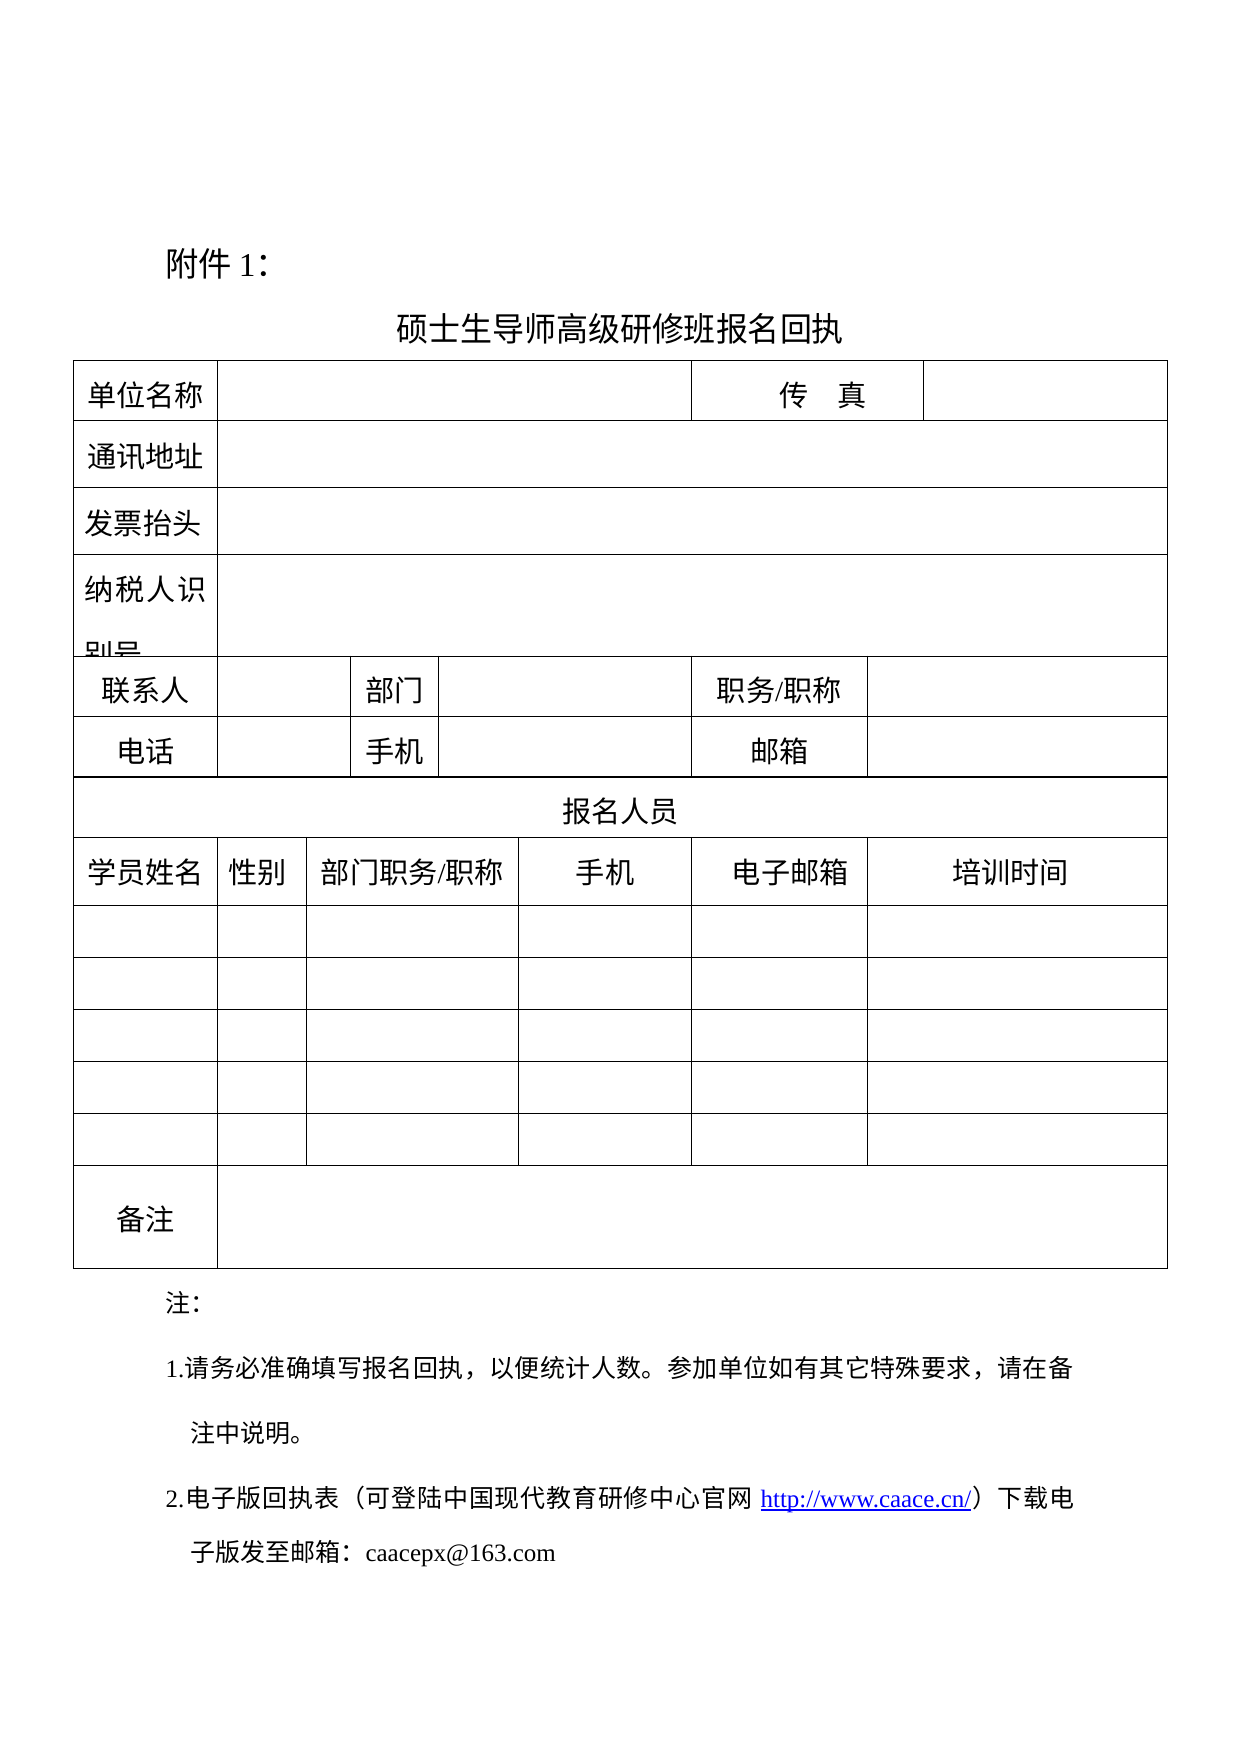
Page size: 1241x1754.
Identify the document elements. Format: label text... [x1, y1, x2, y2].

table_cell [439, 717, 691, 776]
table_header 传 真 [692, 361, 923, 420]
table_header [218, 361, 691, 420]
table_cell 备注 [74, 1166, 217, 1268]
table_cell [307, 1114, 518, 1165]
table_cell [307, 958, 518, 1009]
table_cell [307, 1010, 518, 1061]
table_cell [74, 906, 217, 957]
table_cell [74, 1010, 217, 1061]
table_cell [218, 555, 1167, 656]
table_cell [218, 421, 1167, 487]
table_cell [218, 906, 306, 957]
table_cell 联系人 [74, 657, 217, 716]
table_cell [868, 1062, 1167, 1113]
table_cell [307, 906, 518, 957]
table_cell [868, 958, 1167, 1009]
table_cell [439, 657, 691, 716]
text 1.请务必准确填写报名回执，以便统计人数。参加单位如有其它特殊要求，请在备注中说明。 [165, 1334, 1075, 1464]
text 硕士生导师高级研修班报名回执​ [165, 295, 1075, 360]
table_cell [74, 958, 217, 1009]
table_cell [868, 1114, 1167, 1165]
table_cell [519, 958, 691, 1009]
table_cell 报名人员 [74, 778, 1167, 837]
table_cell [519, 906, 691, 957]
table_cell [218, 958, 306, 1009]
table_cell 邮箱 [692, 717, 867, 776]
text 附件1： [165, 230, 1075, 295]
table_cell 电话 [74, 717, 217, 776]
table_cell 通讯地址 [74, 421, 217, 487]
table_cell [519, 1062, 691, 1113]
table_cell 学员姓名 [74, 838, 217, 904]
table_header 单位名称 [74, 361, 217, 420]
table_header [924, 361, 1167, 420]
table_cell [218, 488, 1167, 554]
table_cell [218, 1114, 306, 1165]
table_cell [692, 906, 867, 957]
table_cell [692, 1010, 867, 1061]
table_cell 手机 [519, 838, 691, 904]
table_cell 发票抬头 [74, 488, 217, 554]
table_cell 纳税人识别号 [74, 555, 217, 656]
table_cell [868, 717, 1167, 776]
text 注： [165, 1269, 1075, 1334]
table_cell [692, 958, 867, 1009]
table_cell 性别 [218, 838, 306, 904]
table_cell [74, 1062, 217, 1113]
table_cell 职务/职称 [692, 657, 867, 716]
table_cell [218, 717, 350, 776]
table_cell 部门职务/职称 [307, 838, 518, 904]
table_cell [692, 1114, 867, 1165]
table_cell [218, 657, 350, 716]
table_cell [74, 1114, 217, 1165]
table_cell [692, 1062, 867, 1113]
table_cell [868, 657, 1167, 716]
table_cell [868, 1010, 1167, 1061]
table_cell 手机 [351, 717, 438, 776]
table_cell [218, 1010, 306, 1061]
table_cell [519, 1114, 691, 1165]
table_cell [868, 906, 1167, 957]
table_cell [307, 1062, 518, 1113]
text 2.电子版回执表（可登陆中国现代教育研修中心官网http://www.caace.cn/）下载电子版发至邮箱：caacepx@163.com [165, 1464, 1075, 1573]
table_cell [519, 1010, 691, 1061]
table_cell [218, 1166, 1167, 1268]
table_cell 电子邮箱 [692, 838, 867, 904]
table_cell 培训时间 [868, 838, 1167, 904]
table_cell [218, 1062, 306, 1113]
table_cell 部门 [351, 657, 438, 716]
